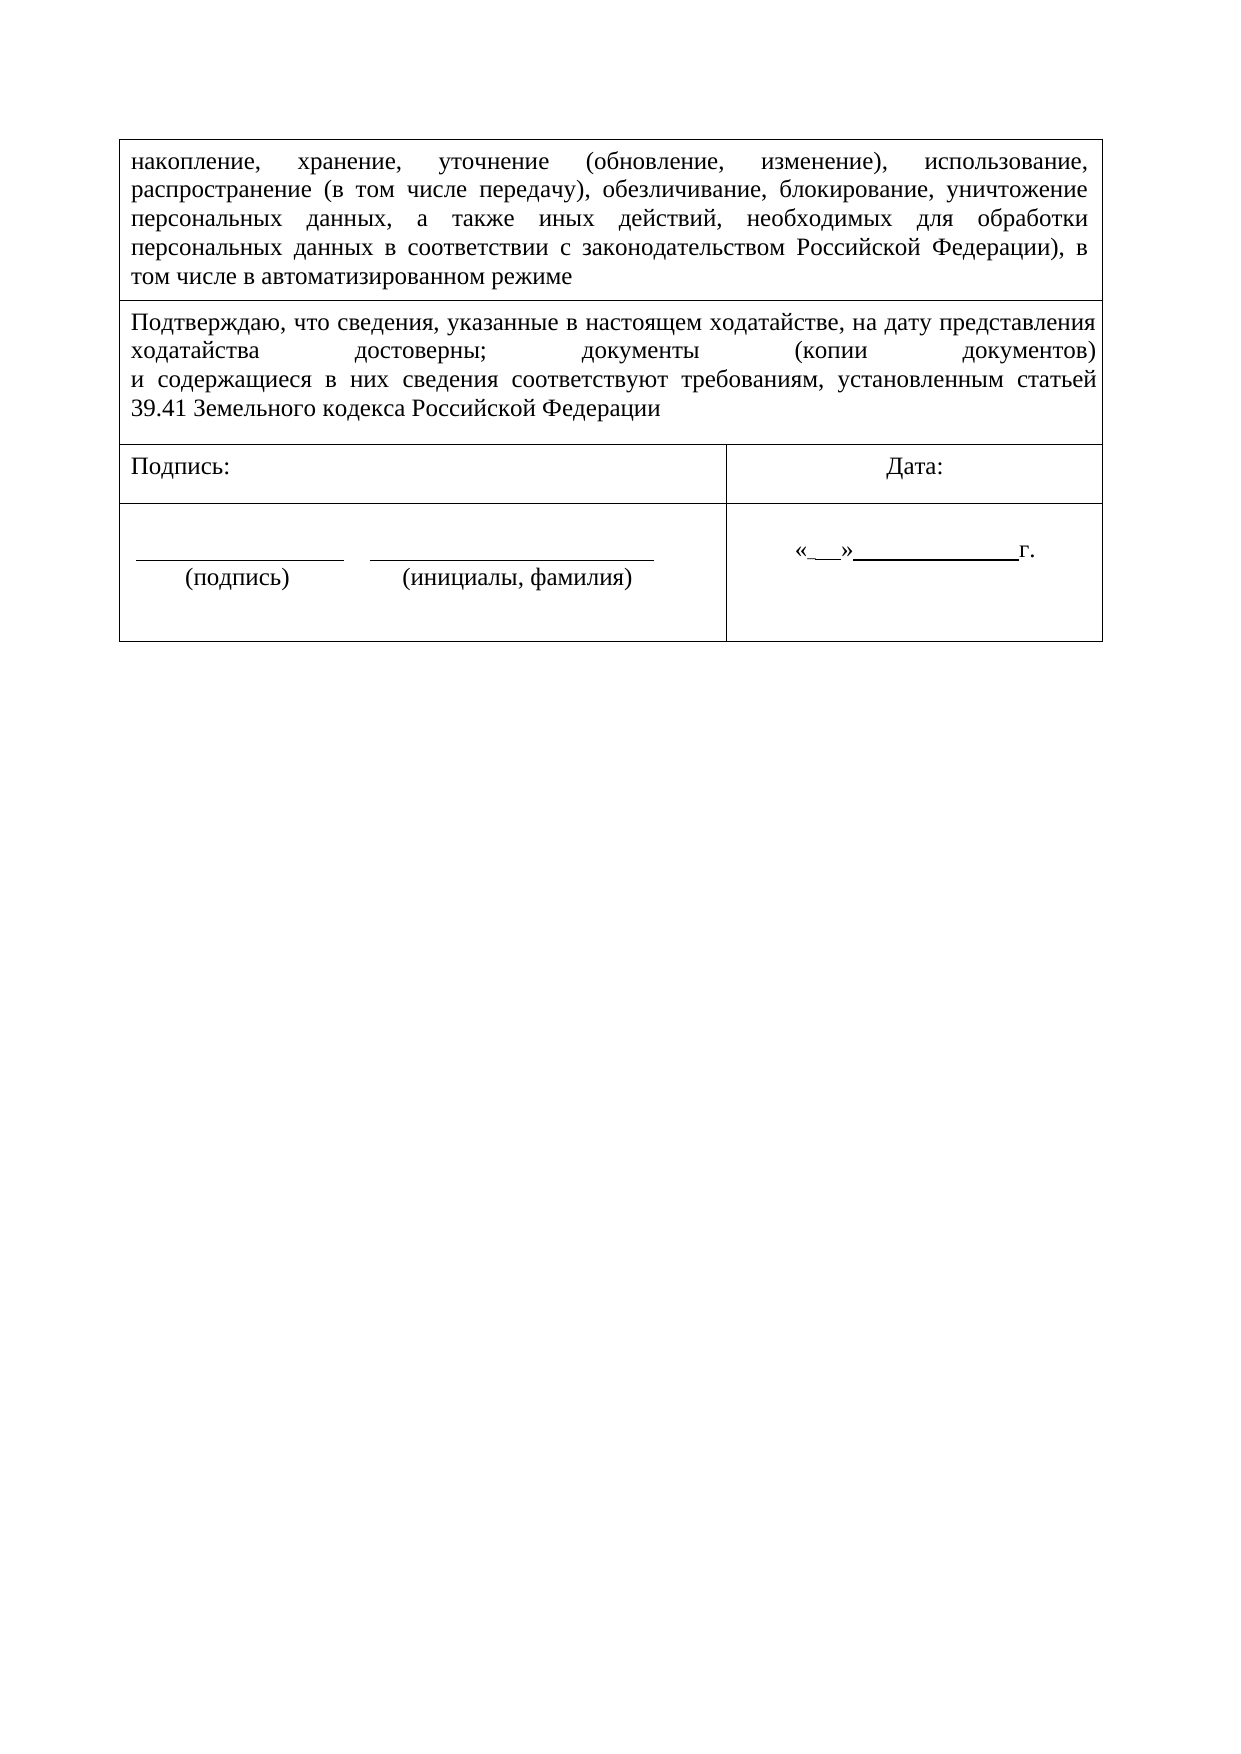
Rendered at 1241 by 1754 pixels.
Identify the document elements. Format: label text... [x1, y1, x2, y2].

table_cell Подпись: [120, 445, 726, 503]
table_header накопление, хранение, уточнение (обновление, изменение), использование, распространение (в том числе передачу), обезличивание, блокирование, уничтожение персональных данных, а также иных действий, необходимых для обработки персональных данных в соответствии с законодательством Российской Федерации), в том числе в автоматизированном режиме [120, 140, 1102, 300]
table_cell (подпись) (инициалы, фамилия) [120, 504, 726, 641]
table_cell «_ » г. [727, 504, 1102, 641]
table_cell Дата: [727, 445, 1102, 503]
table_cell Подтверждаю, что сведения, указанные в настоящем ходатайстве, на дату представления ходатайства достоверны; документы (копии документов) и содержащиеся в них сведения соответствуют требованиям, установленным статьей 39.41 Земельного кодекса Российской Федерации [120, 301, 1102, 444]
